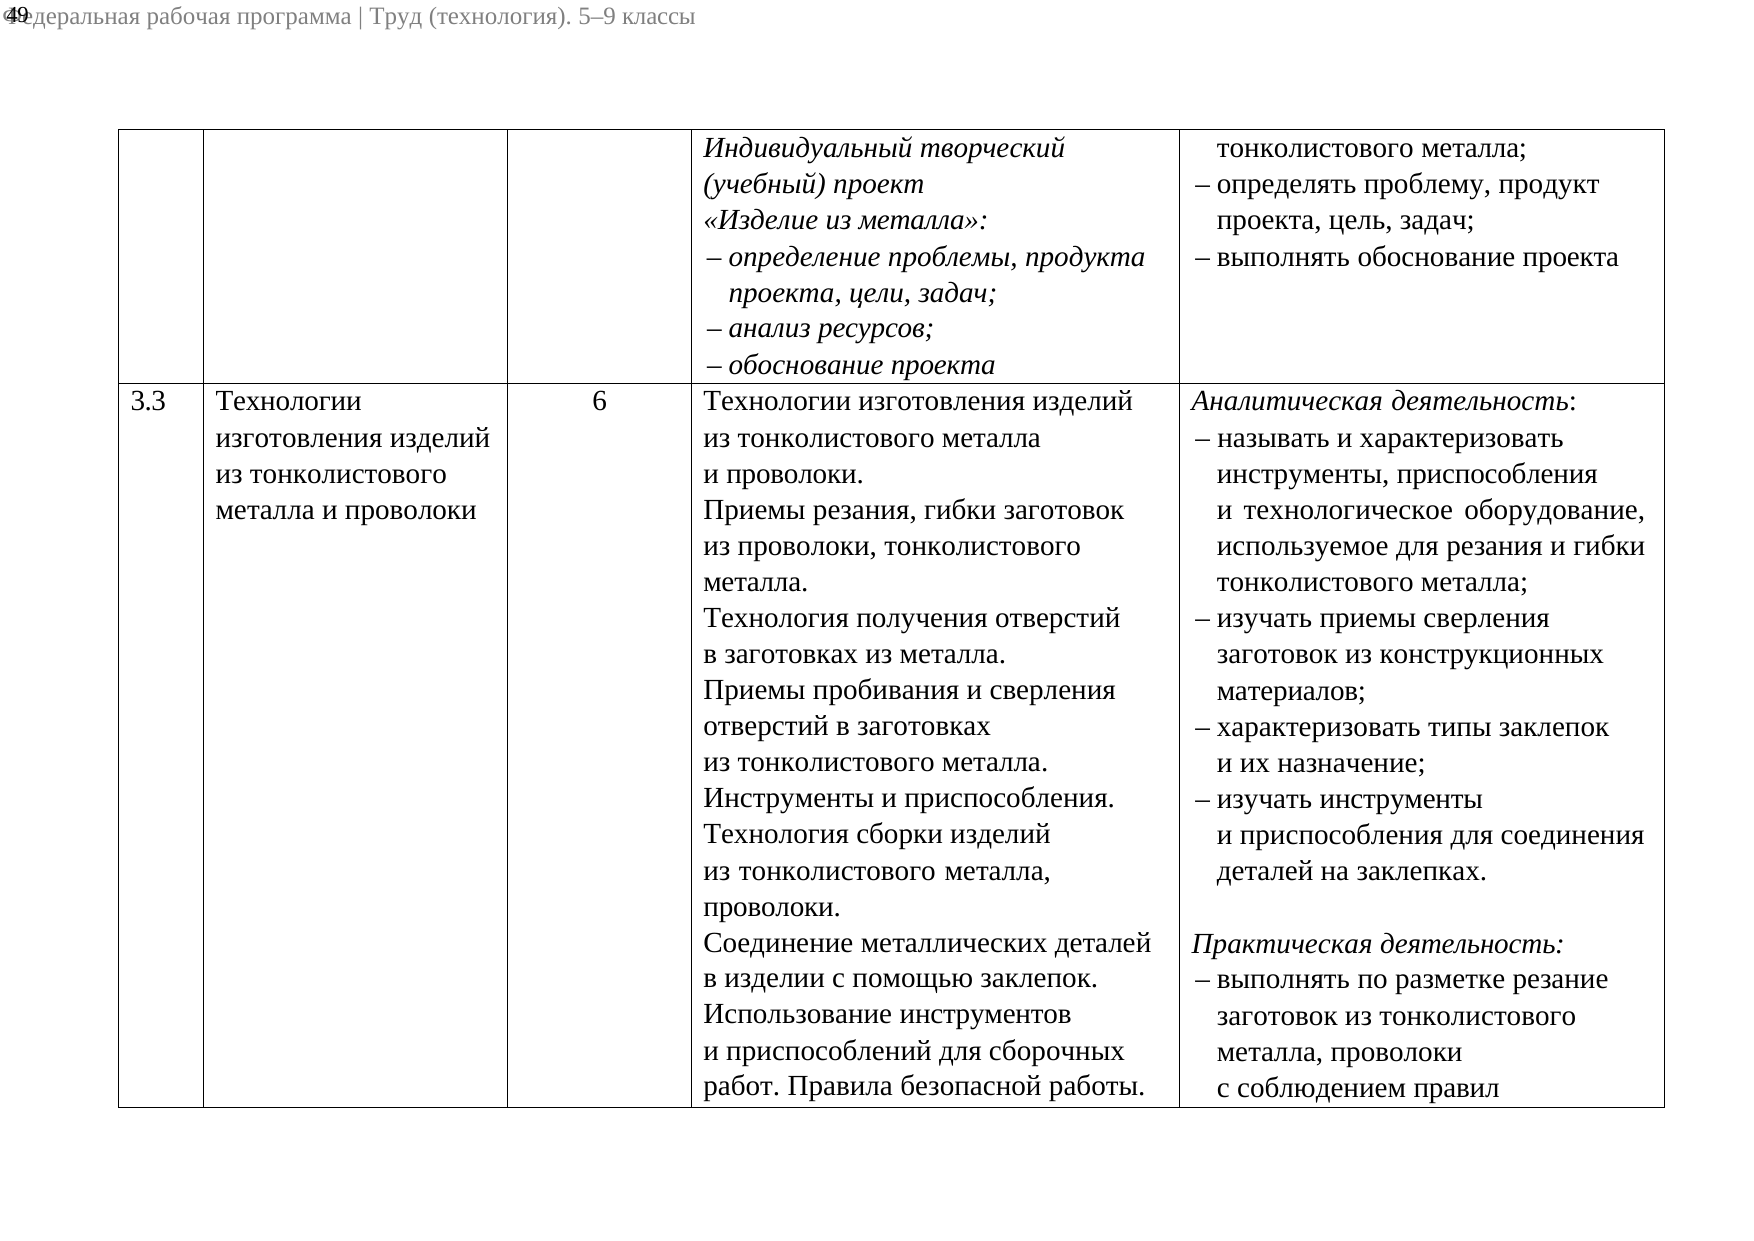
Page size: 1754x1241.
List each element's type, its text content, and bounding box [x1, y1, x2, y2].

table_cell Технологии изготовления изделий из тонколистового металла и проволоки. Приемы резания, гибки заготовок из проволоки, тонколистового металла. Технология получения отверстий в заготовках из металла. Приемы пробивания и сверления отверстий в заготовках из тонколистового металла. Инструменты и приспособления. Технология сборки изделий из тонколистового металла, проволоки. Соединение металлических деталей в изделии с помощью заклепок. Использование инструментов и приспособлений для сборочных работ. Правила безопасной работы. [692, 384, 1179, 1107]
table_cell Технологии изготовления изделий из тонколистового металла и проволоки [204, 384, 507, 1107]
table_header Индивидуальный творческий (учебный) проект «Изделие из металла»: определение проблемы, продукта проекта, цели, задач; анализ ресурсов; обоснование проекта [692, 130, 1179, 382]
table_cell 3.3 [119, 384, 203, 1107]
table_header тонколистового металла; определять проблему, продукт проекта, цель, задач; выполнять обоснование проекта [1180, 130, 1664, 382]
table_cell Аналитическая деятельность: – называть и характеризовать инструменты, приспособления и технологическое оборудование, используемое для резания и гибки тонколистового металла; изучать приемы сверления заготовок из конструкционных материалов; характеризовать типы заклепок и их назначение; изучать инструменты и приспособления для соединения деталей на заклепках. Практическая деятельность: выполнять по разметке резание заготовок из тонколистового металла, проволоки с соблюдением правил [1180, 384, 1664, 1107]
table_header [508, 130, 691, 382]
table_header [204, 130, 507, 382]
table_cell 6 [508, 384, 691, 1107]
table_header [119, 130, 203, 382]
